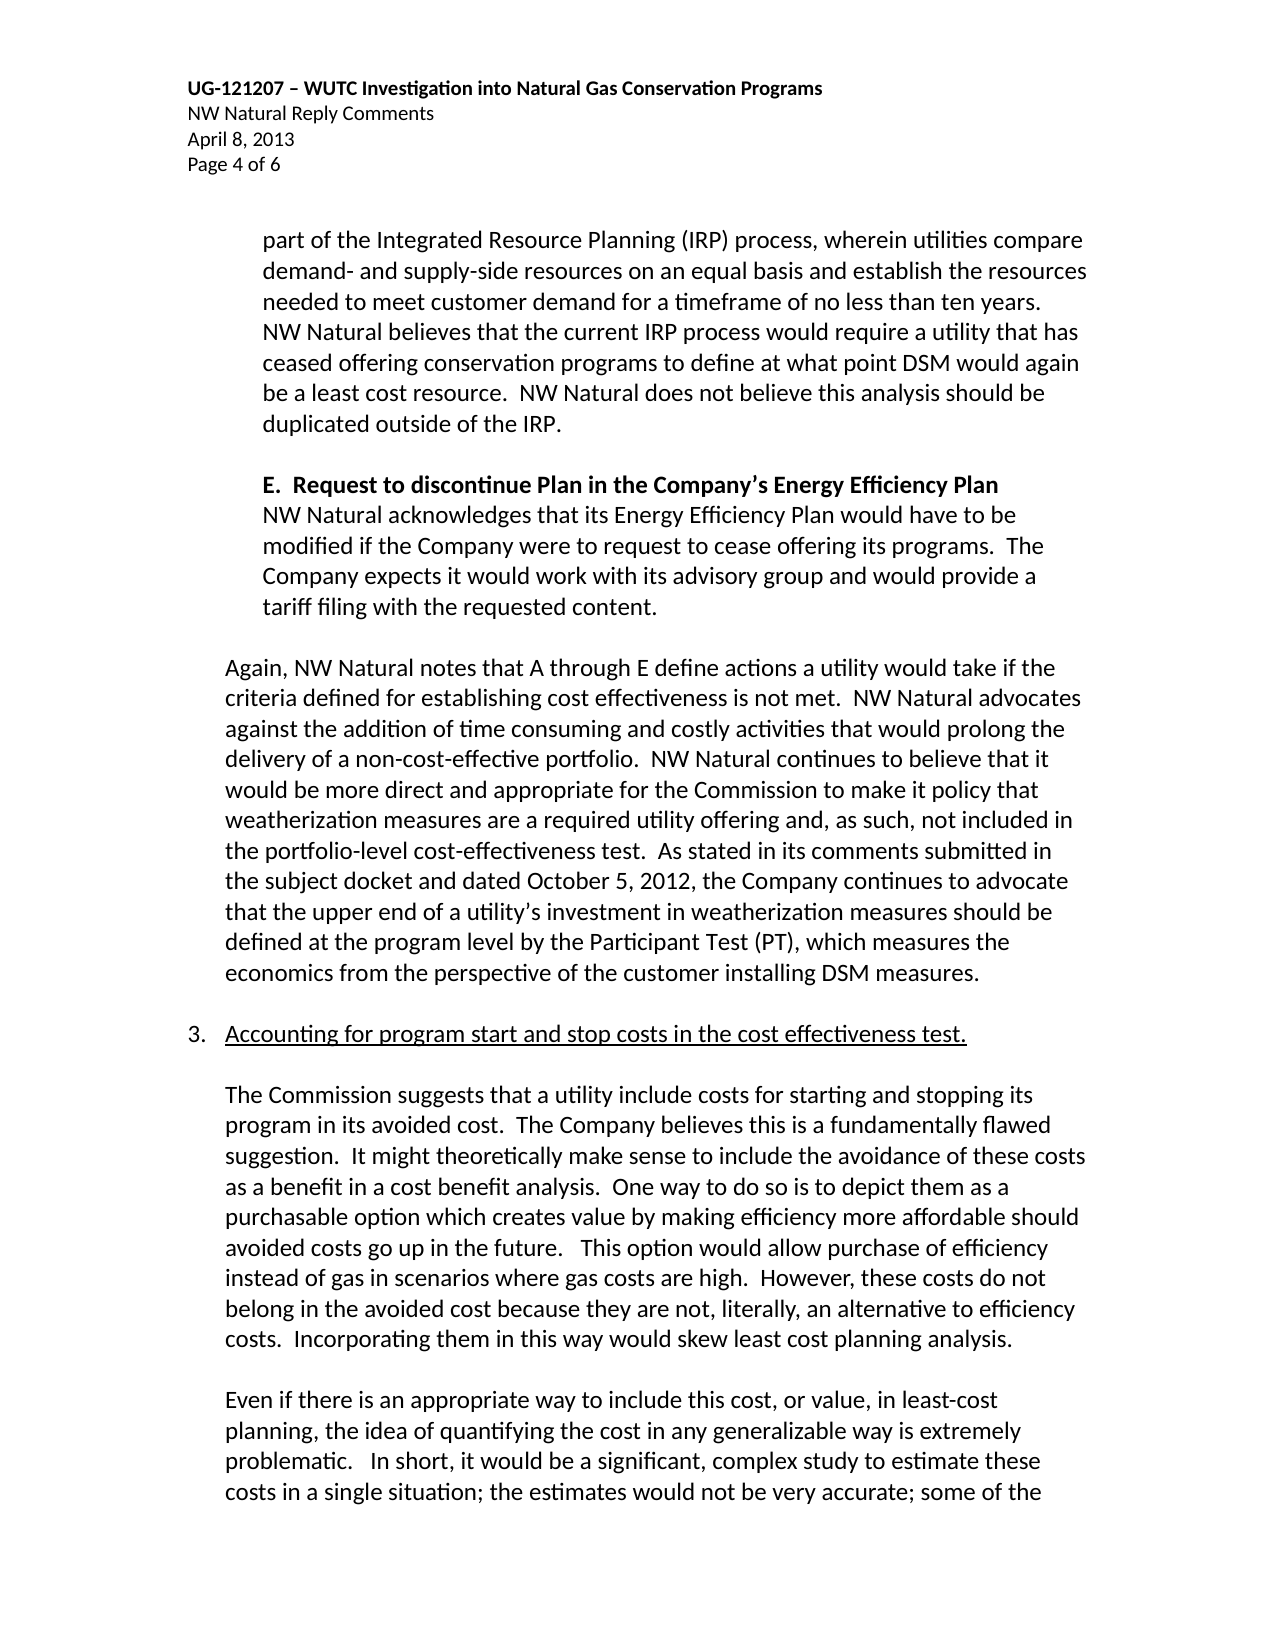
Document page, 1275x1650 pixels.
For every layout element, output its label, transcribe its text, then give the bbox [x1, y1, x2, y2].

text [262, 224, 1087, 438]
text E. Request to discontinue Plan in the Company’s Energy Efficiency Plan [262, 469, 1087, 499]
text 3. Accounting for program start and stop costs in the cost effectiveness test. [187, 1018, 1087, 1049]
text NW Natural acknowledges that its Energy Efficiency Plan would have to be modified if the Company were to request to cease offering its programs. The Company expects it would work with its advisory group and would provide a tariff filing with the requested content. [262, 499, 1087, 621]
text The Commission suggests that a utility include costs for starting and stopping its program in its avoided cost. The Company believes this is a fundamentally flawed suggestion. It might theoretically make sense to include the avoidance of these costs as a benefit in a cost benefit analysis. One way to do so is to depict them as a purchasable option which creates value by making efficiency more affordable should avoided costs go up in the future. This option would allow purchase of efficiency instead of gas in scenarios where gas costs are high. However, these costs do not belong in the avoided cost because they are not, literally, an alternative to efficiency costs. Incorporating them in this way would skew least cost planning analysis. [187, 1079, 1087, 1354]
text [187, 1384, 1087, 1506]
text Again, NW Natural notes that A through E define actions a utility would take if the criteria defined for establishing cost effectiveness is not met. NW Natural advocates against the addition of time consuming and costly activities that would prolong the delivery of a non-cost-effective portfolio. NW Natural continues to believe that it would be more direct and appropriate for the Commission to make it policy that weatherization measures are a required utility offering and, as such, not included in the portfolio-level cost-effectiveness test. As stated in its comments submitted in the subject docket and dated October 5, 2012, the Company continues to advocate that the upper end of a utility’s investment in weatherization measures should be defined at the program level by the Participant Test (PT), which measures the economics from the perspective of the customer installing DSM measures. [225, 652, 1087, 988]
